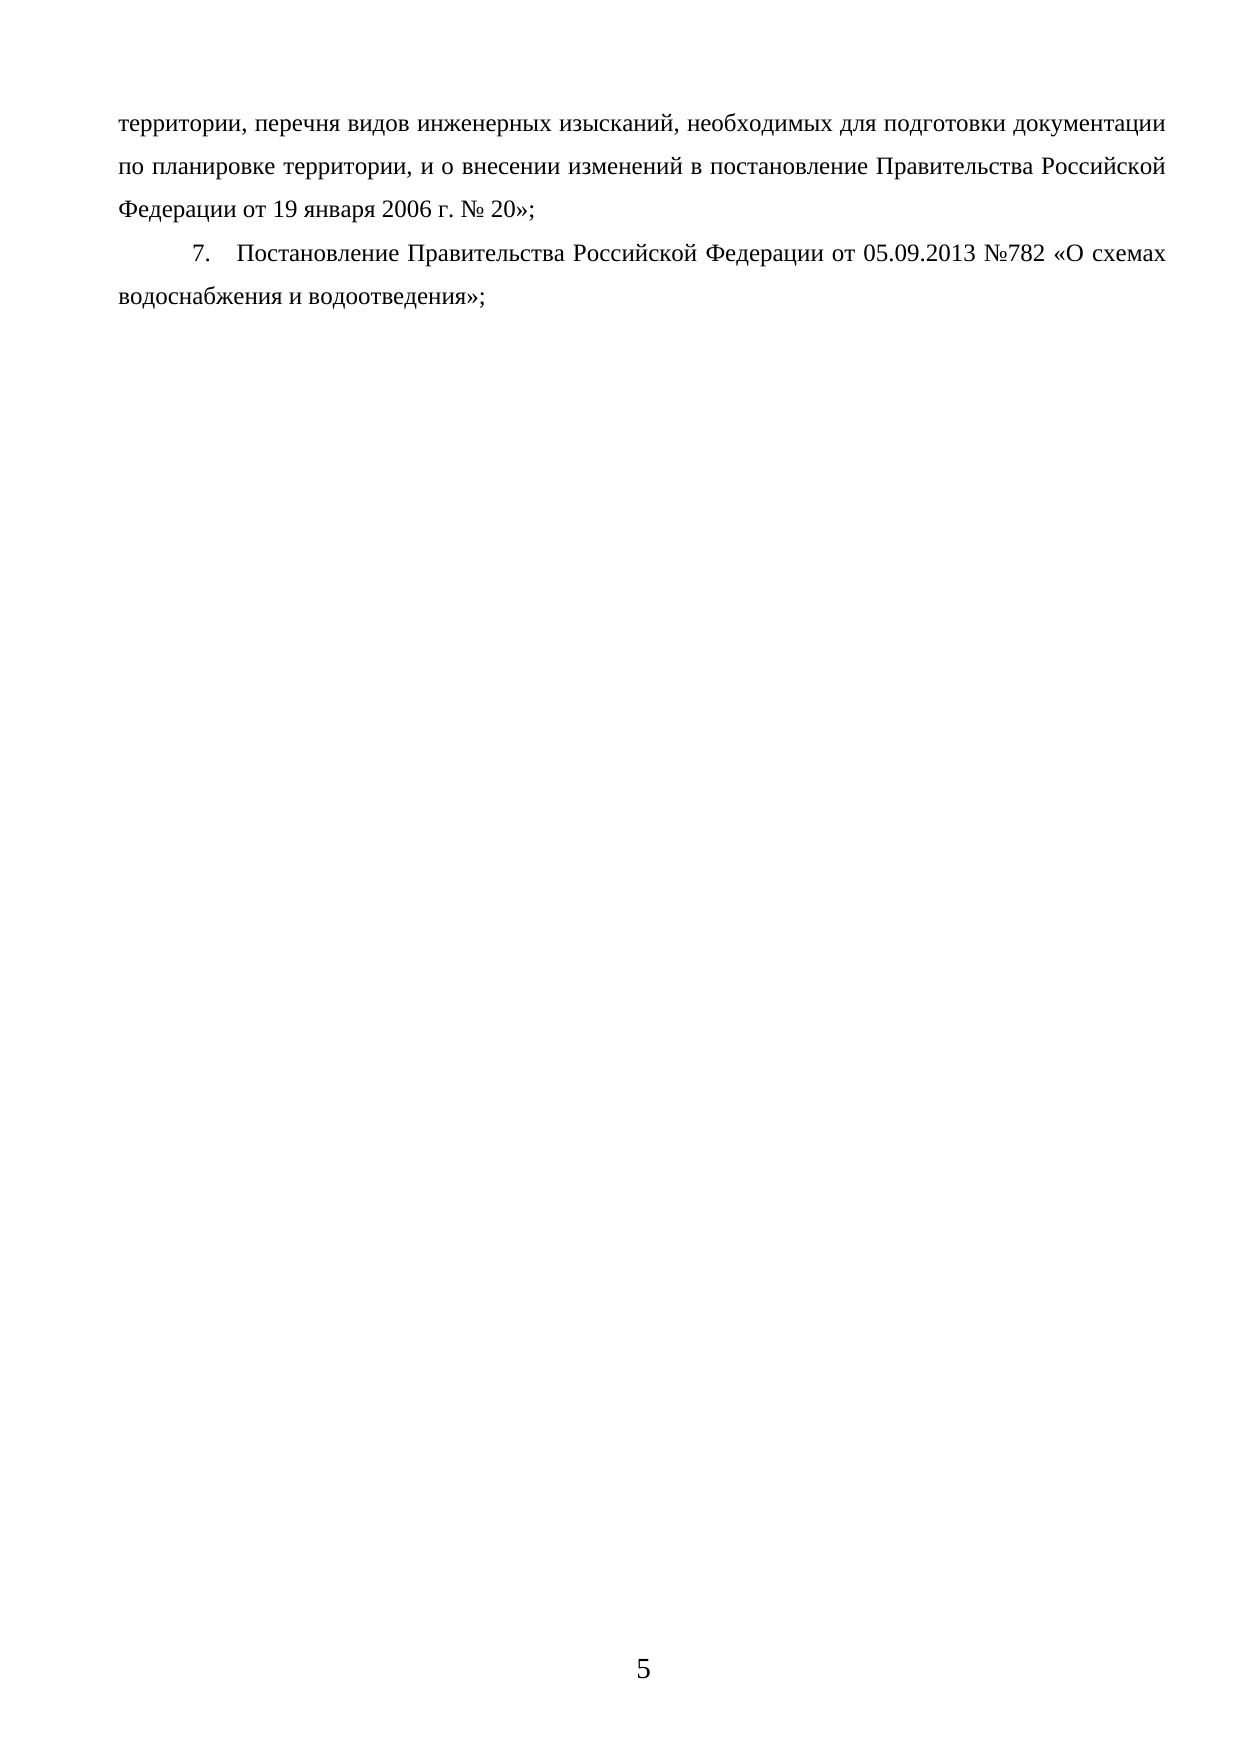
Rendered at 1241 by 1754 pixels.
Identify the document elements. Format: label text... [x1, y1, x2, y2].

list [118, 108, 1167, 223]
list Постановление Правительства Российской Федерации от 05.09.2013 №782 «О схемах водоснабжения и водоотведения»; [118, 238, 1167, 309]
